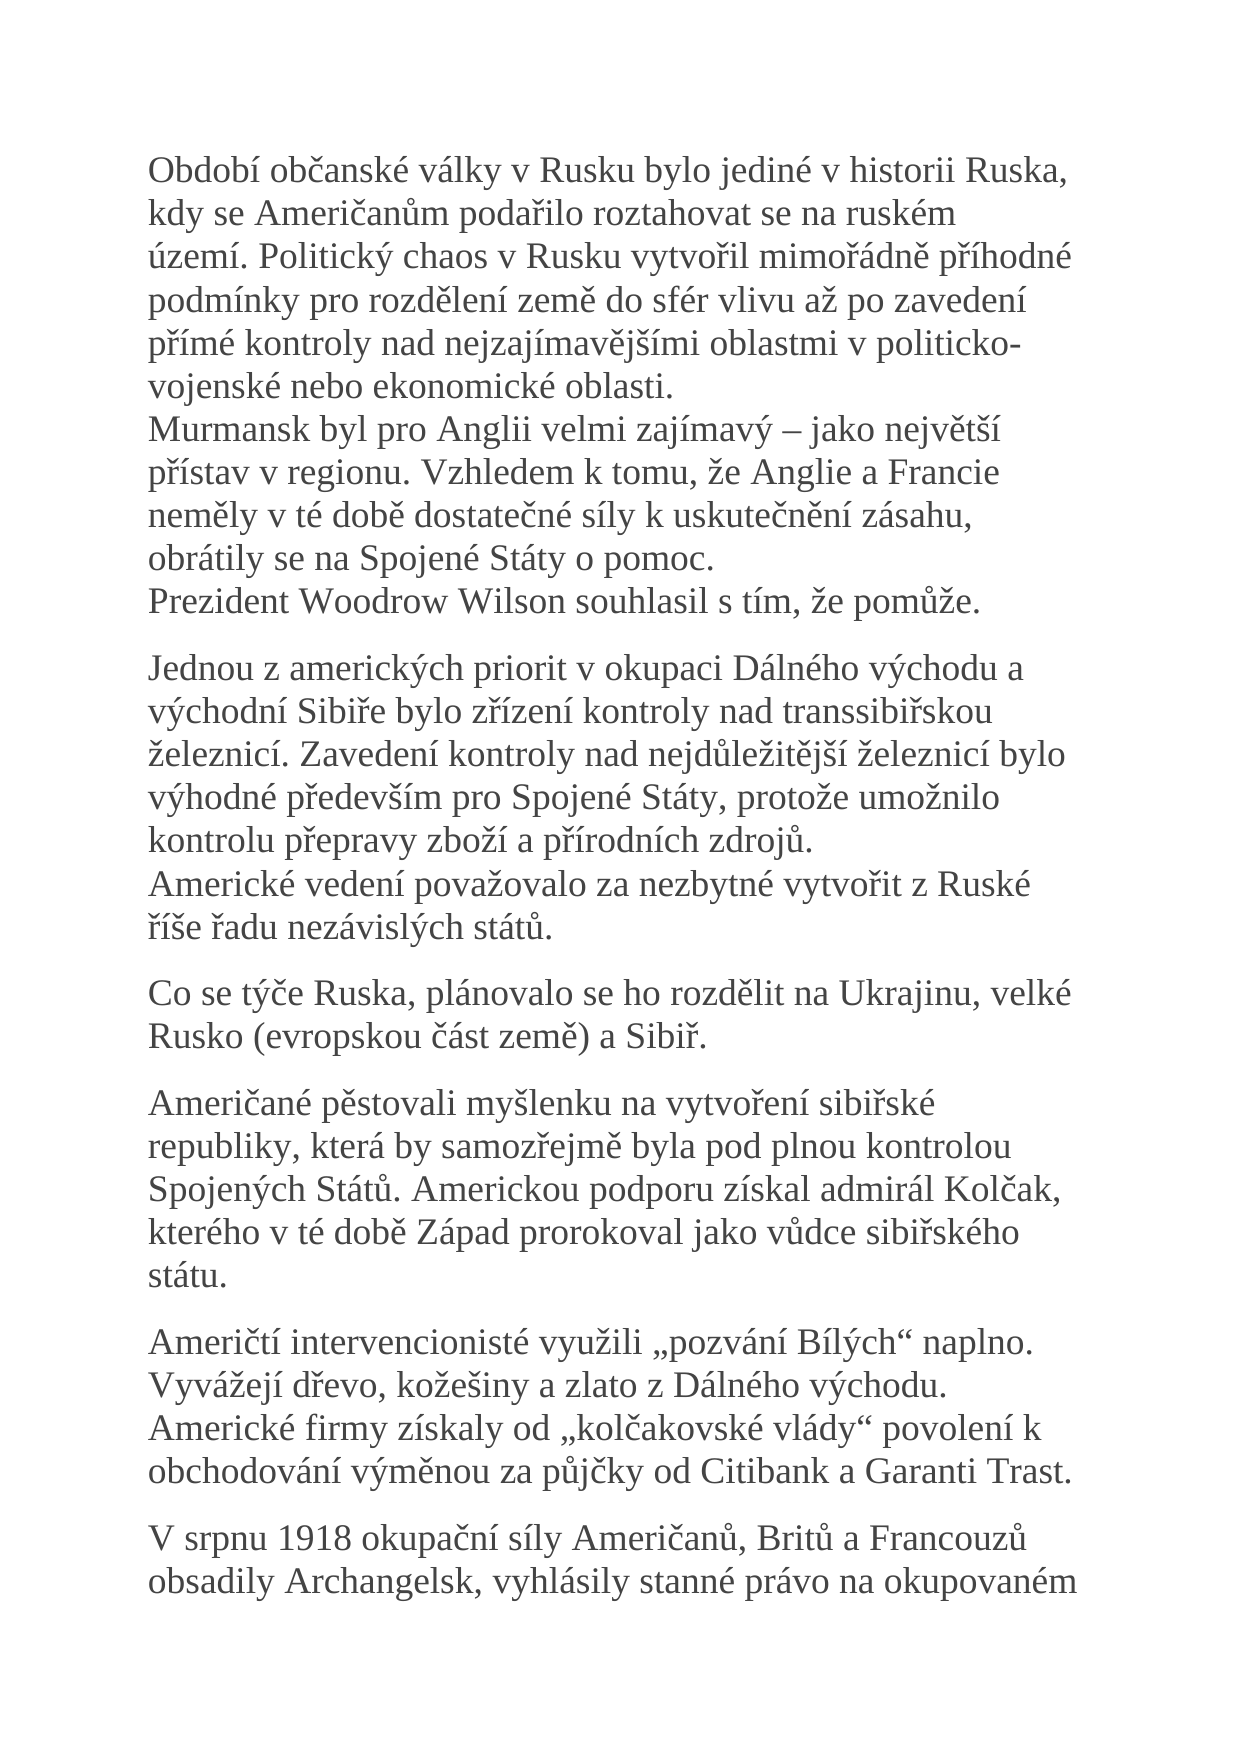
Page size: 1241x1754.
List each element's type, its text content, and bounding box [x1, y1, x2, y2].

text Jednou z amerických priorit v okupaci Dálného východu a východní Sibiře bylo zřízení kontroly nad transsibiřskou železnicí. Zavedení kontroly nad nejdůležitější železnicí bylo výhodné především pro Spojené Státy, protože umožnilo kontrolu přepravy zboží a přírodních zdrojů. Americké vedení považovalo za nezbytné vytvořit z Ruské říše řadu nezávislých států. [148, 645, 1093, 947]
text Co se týče Ruska, plánovalo se ho rozdělit na Ukrajinu, velké Rusko (evropskou část země) a Sibiř. [148, 971, 1093, 1057]
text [148, 148, 1093, 622]
text Američtí intervencionisté využili „pozvání Bílých“ naplno. Vyvážejí dřevo, kožešiny a zlato z Dálného východu. Americké firmy získaly od „kolčakovské vlády“ povolení k obchodování výměnou za půjčky od Citibank a Garanti Trast. [148, 1319, 1093, 1492]
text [148, 1515, 1093, 1602]
text Američané pěstovali myšlenku na vytvoření sibiřské republiky, která by samozřejmě byla pod plnou kontrolou Spojených Států. Americkou podporu získal admirál Kolčak, kterého v té době Západ prorokoval jako vůdce sibiřského státu. [148, 1080, 1093, 1296]
